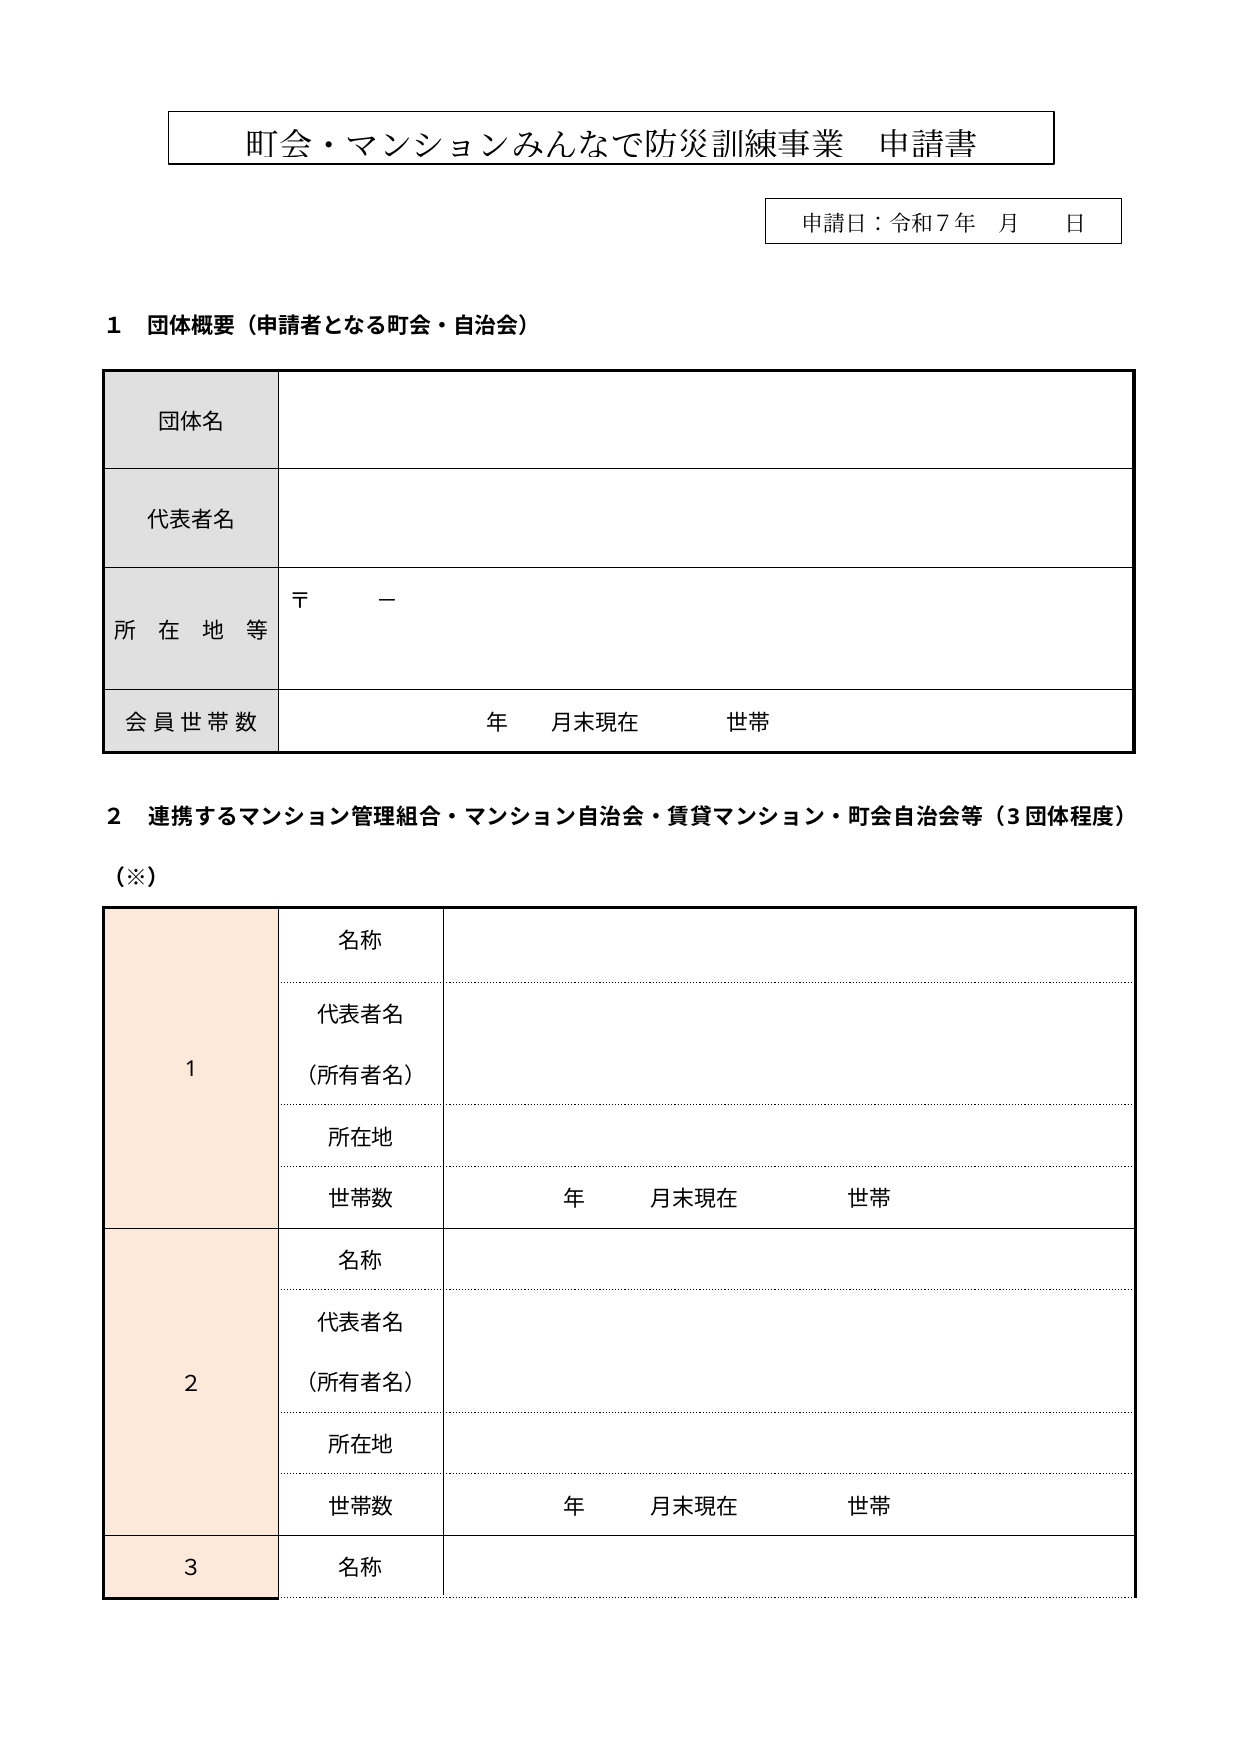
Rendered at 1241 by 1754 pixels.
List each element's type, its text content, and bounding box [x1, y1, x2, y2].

table_cell [444, 1104, 1134, 1166]
table_header [444, 909, 1134, 982]
table_header 1 [105, 909, 278, 1228]
text ２ 連携するマンション管理組合・マンション自治会・賃貸マンション・町会自治会等（3団体程度）（※） [103, 784, 1137, 906]
table_cell 代表者名 （所有者名） [279, 1289, 443, 1412]
table_cell 所在地 [279, 1412, 443, 1473]
table_cell [279, 469, 1132, 567]
table_cell [443, 1536, 1134, 1597]
table_cell 世帯数 [279, 1166, 443, 1228]
table_header 団体名 [105, 372, 278, 468]
table_header 名称 [279, 909, 443, 982]
table_cell 〒 － [279, 568, 1132, 689]
table_cell 年 月末現在 世帯 [279, 690, 1132, 751]
table_cell 会員世帯数 [105, 690, 278, 751]
table_header [279, 372, 1132, 468]
table_cell 代表者名 （所有者名） [279, 982, 443, 1104]
table_cell 年 月末現在 世帯 [444, 1473, 1134, 1535]
table_cell ２ [105, 1229, 278, 1535]
table_cell 代表者名 [105, 469, 278, 567]
table_cell [444, 1229, 1134, 1289]
table_cell 所 在 地 等 [105, 568, 278, 689]
table_cell [444, 982, 1134, 1104]
table_cell [444, 1412, 1134, 1473]
subtitle １ 団体概要（申請者となる町会・自治会） [103, 293, 1137, 354]
table_cell 年 月末現在 世帯 [444, 1166, 1134, 1228]
table_cell 所在地 [279, 1104, 443, 1166]
table_cell ３ [105, 1536, 278, 1597]
table_cell 世帯数 [279, 1473, 443, 1535]
table_cell [444, 1289, 1134, 1412]
table_cell 名称 [279, 1536, 443, 1597]
table_cell 名称 [279, 1229, 443, 1289]
